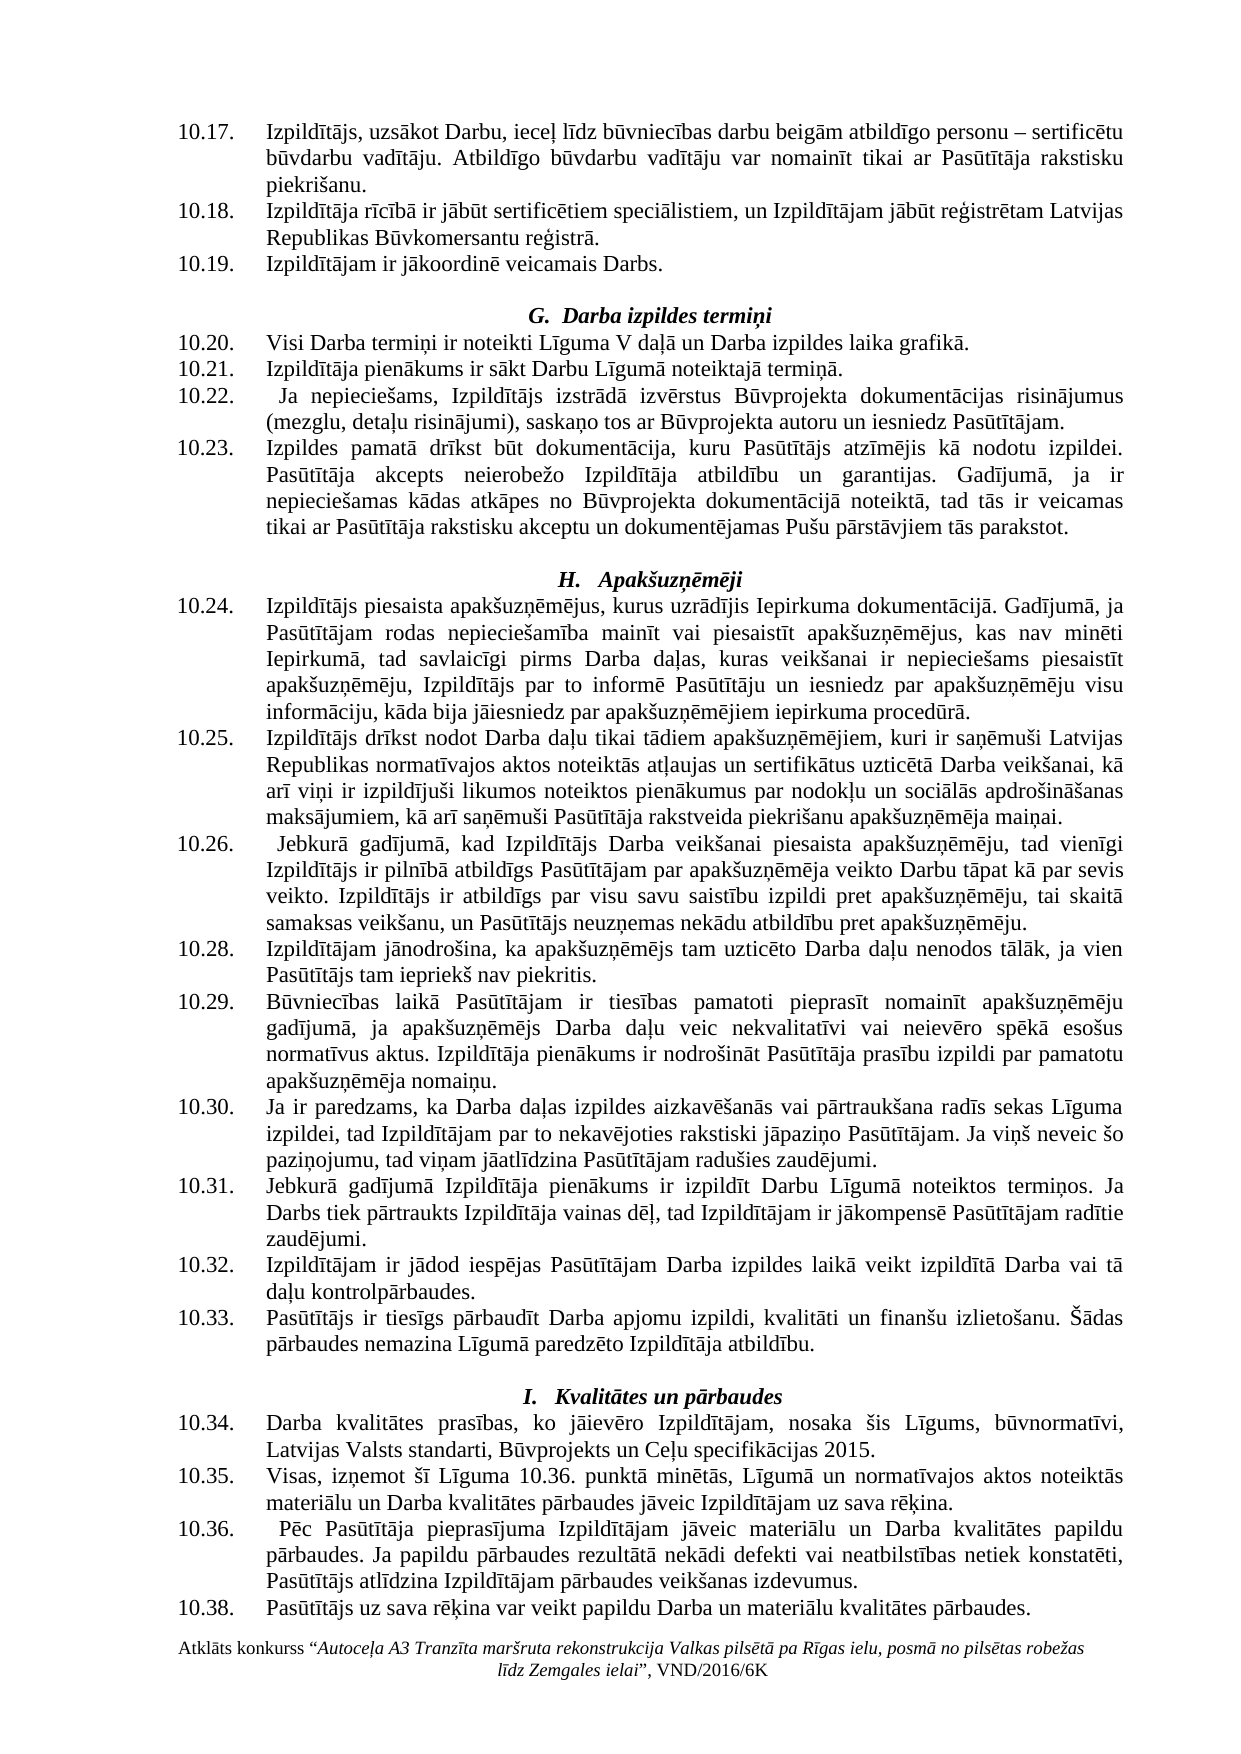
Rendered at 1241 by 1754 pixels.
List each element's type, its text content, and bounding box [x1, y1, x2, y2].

list Jebkurā gadījumā Izpildītāja pienākums ir izpildīt Darbu Līgumā noteiktos termiņos. Ja Darbs tiek pārtraukts Izpildītāja vainas dēļ, tad Izpildītājam ir jākompensē Pasūtītājam radītie zaudējumi. [177, 1172, 1125, 1251]
list Pasūtītājs ir tiesīgs pārbaudīt Darba apjomu izpildi, kvalitāti un finanšu izlietošanu. Šādas pārbaudes nemazina Līgumā paredzēto Izpildītāja atbildību. [177, 1304, 1125, 1357]
text I. Kvalitātes un pārbaudes [177, 1383, 1125, 1409]
list Ja nepieciešams, Izpildītājs izstrādā izvērstus Būvprojekta dokumentācijas risinājumus (mezglu, detaļu risinājumi), saskaņo tos ar Būvprojekta autoru un iesniedz Pasūtītājam. [177, 382, 1125, 434]
list Izpildītāja rīcībā ir jābūt sertificētiem speciālistiem, un Izpildītājam jābūt reģistrētam Latvijas Republikas Būvkomersantu reģistrā. [177, 197, 1125, 250]
text H. Apakšuzņēmēji [177, 566, 1125, 592]
list Ja ir paredzams, ka Darba daļas izpildes aizkavēšanās vai pārtraukšana radīs sekas Līguma izpildei, tad Izpildītājam par to nekavējoties rakstiski jāpaziņo Pasūtītājam. Ja viņš neveic šo paziņojumu, tad viņam jāatlīdzina Pasūtītājam radušies zaudējumi. [177, 1093, 1125, 1172]
list Izpildītājs, uzsākot Darbu, ieceļ līdz būvniecības darbu beigām atbildīgo personu – sertificētu būvdarbu vadītāju. Atbildīgo būvdarbu vadītāju var nomainīt tikai ar Pasūtītāja rakstisku piekrišanu. [177, 118, 1125, 197]
list Izpildītājs drīkst nodot Darba daļu tikai tādiem apakšuzņēmējiem, kuri ir saņēmuši Latvijas Republikas normatīvajos aktos noteiktās atļaujas un sertifikātus uzticētā Darba veikšanai, kā arī viņi ir izpildījuši likumos noteiktos pienākumus par nodokļu un sociālās apdrošināšanas maksājumiem, kā arī saņēmuši Pasūtītāja rakstveida piekrišanu apakšuzņēmēja maiņai. [177, 724, 1125, 830]
list Darba kvalitātes prasības, ko jāievēro Izpildītājam, nosaka šis , būvnormatīvi, Latvijas Valsts standarti, Būvprojekts un Ceļu specifikācijas 2015. [177, 1409, 1125, 1462]
list Būvniecības laikā Pasūtītājam ir tiesības pamatoti pieprasīt nomainīt apakšuzņēmēju gadījumā, ja apakšuzņēmējs Darba daļu veic nekvalitatīvi vai neievēro spēkā esošus normatīvus aktus. Izpildītāja pienākums ir nodrošināt Pasūtītāja prasību izpildi par pamatotu apakšuzņēmēja nomaiņu. [177, 988, 1125, 1093]
list Izpildītājam ir jādod iespējas Pasūtītājam Darba izpildes laikā veikt izpildītā Darba vai tā daļu kontrolpārbaudes. [177, 1251, 1125, 1304]
list Pēc Pasūtītāja pieprasījuma Izpildītājam jāveic materiālu un Darba kvalitātes papildu pārbaudes. Ja papildu pārbaudes rezultātā nekādi defekti vai neatbilstības netiek konstatēti, Pasūtītājs atlīdzina Izpildītājam pārbaudes veikšanas izdevumus. [177, 1515, 1125, 1594]
list Visas, izņemot šī Līguma 10.36. punktā minētās, Līgumā un normatīvajos aktos noteiktās materiālu un Darba kvalitātes pārbaudes jāveic Izpildītājam uz sava rēķina. [177, 1462, 1125, 1515]
list Izpildītājam jānodrošina, ka apakšuzņēmējs tam uzticēto Darba daļu nenodos tālāk, ja vien Pasūtītājs tam iepriekš nav piekritis. [177, 935, 1125, 988]
list Izpildītājam ir jākoordinē veicamais Darbs. [177, 250, 1125, 276]
text G. Darba izpildes termiņi [177, 303, 1125, 329]
list Izpildītājs piesaista apakšuzņēmējus, kurus uzrādījis Iepirkuma dokumentācijā. Gadījumā, ja Pasūtītājam rodas nepieciešamība mainīt vai piesaistīt apakšuzņēmējus, kas nav minēti Iepirkumā, tad savlaicīgi pirms Darba daļas, kuras veikšanai ir nepieciešams piesaistīt apakšuzņēmēju, Izpildītājs par to informē Pasūtītāju un iesniedz par apakšuzņēmēju visu informāciju, kāda bija jāiesniedz par apakšuzņēmējiem iepirkuma procedūrā. [177, 592, 1125, 724]
list Pasūtītājs uz sava rēķina var veikt papildu Darba un materiālu kvalitātes pārbaudes. [177, 1594, 1125, 1620]
list Izpildes pamatā drīkst būt dokumentācija, kuru Pasūtītājs atzīmējis kā nodotu izpildei. Pasūtītāja akcepts neierobežo Izpildītāja atbildību un garantijas. Gadījumā, ja ir nepieciešamas kādas atkāpes no Būvprojekta dokumentācijā noteiktā, tad tās ir veicamas tikai ar Pasūtītāja rakstisku akceptu un dokumentējamas Pušu pārstāvjiem tās parakstot. [177, 434, 1125, 540]
list Jebkurā gadījumā, kad Izpildītājs Darba veikšanai piesaista apakšuzņēmēju, tad vienīgi Izpildītājs ir pilnībā atbildīgs Pasūtītājam par apakšuzņēmēja veikto Darbu tāpat kā par sevis veikto. Izpildītājs ir atbildīgs par visu savu saistību izpildi pret apakšuzņēmēju, tai skaitā samaksas veikšanu, un Pasūtītājs neuzņemas nekādu atbildību pret apakšuzņēmēju. [177, 830, 1125, 935]
list Izpildītāja pienākums ir sākt Darbu Līgumā noteiktajā termiņā. [177, 355, 1125, 382]
list Visi Darba termiņi ir noteikti Līguma V daļā un Darba izpildes laika grafikā. [177, 329, 1125, 355]
